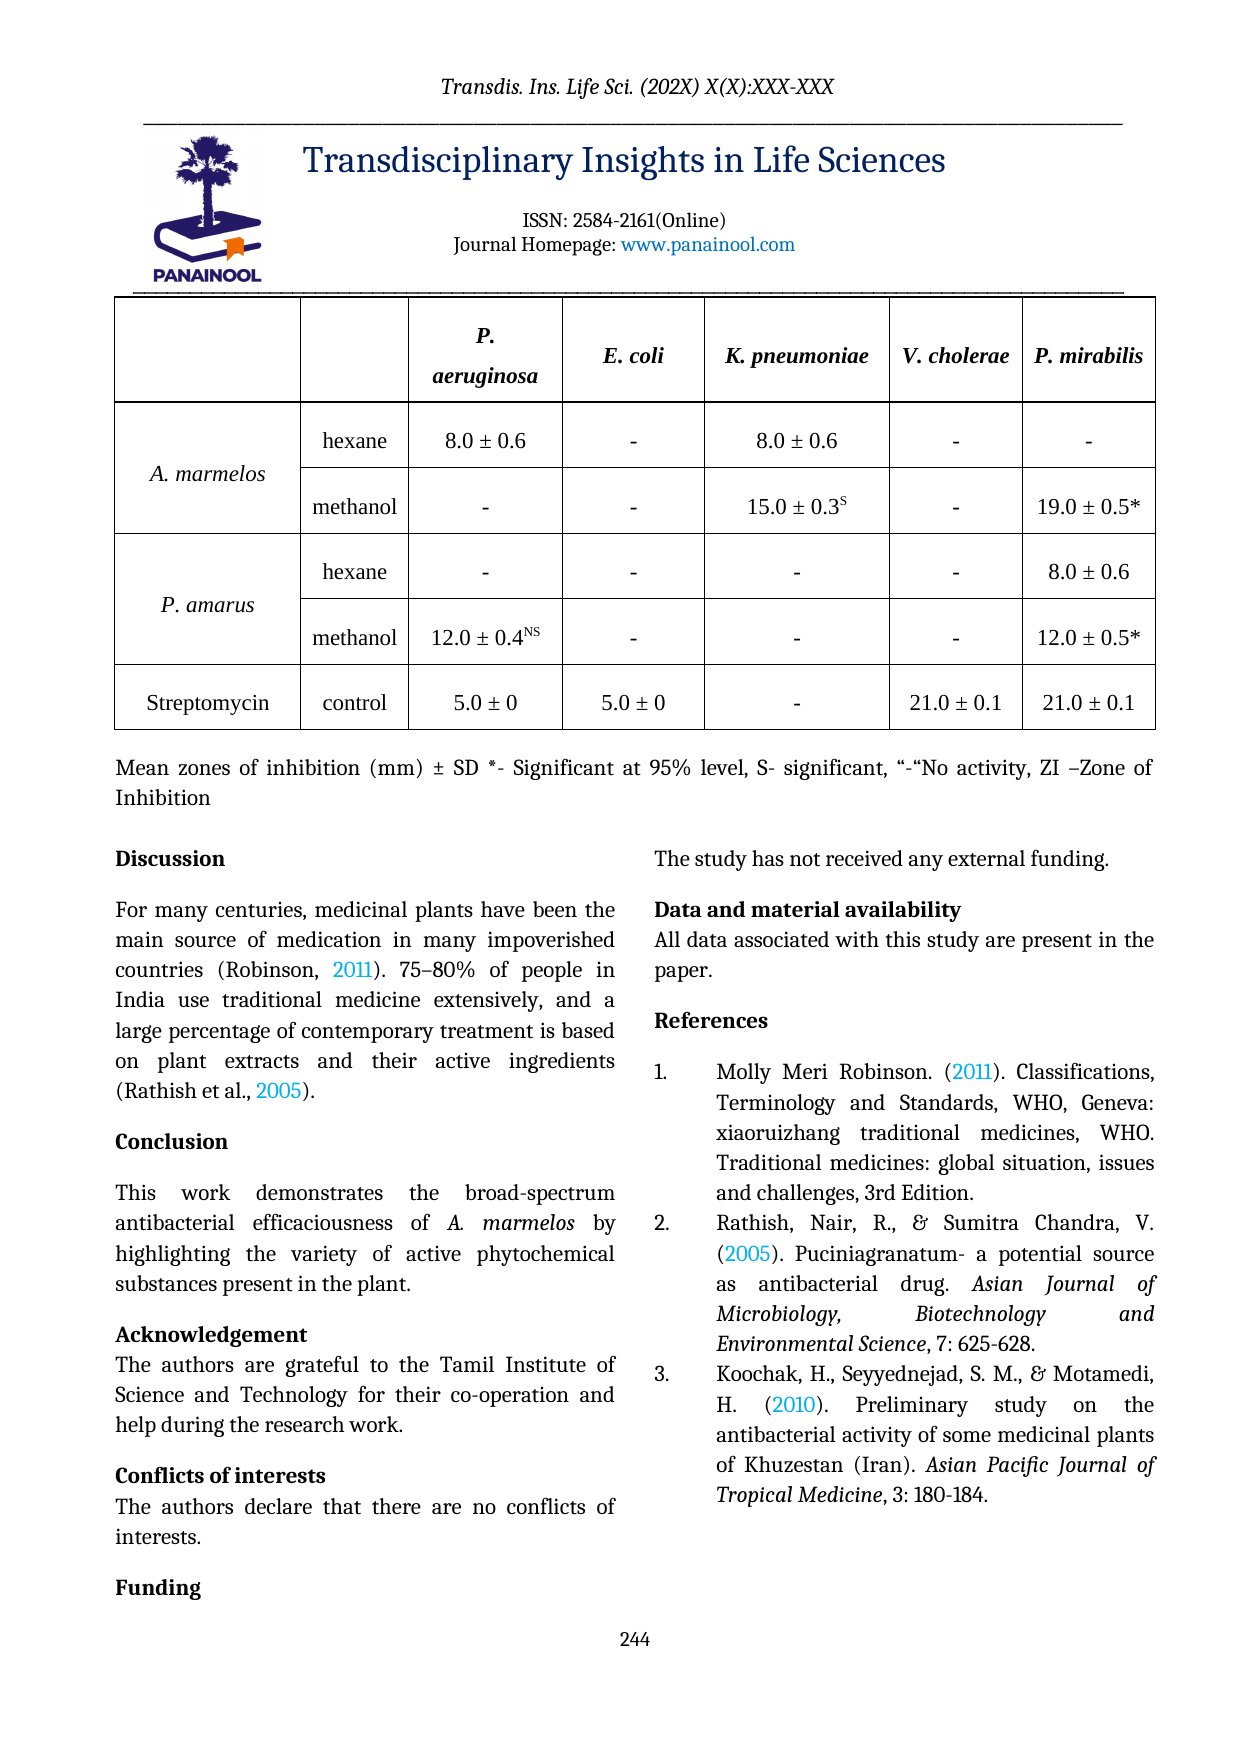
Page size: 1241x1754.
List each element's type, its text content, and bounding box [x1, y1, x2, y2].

text For many centuries, medicinal plants have been the main source of medication in many impoverished countries (Robinson, 2011). 75–80% of people in India use traditional medicine extensively, and a large percentage of contemporary treatment is based on plant extracts and their active ingredients (Rathish et al., 2005). [115, 897, 616, 1104]
table_cell K. pneumoniae [705, 298, 889, 401]
table_cell methanol [301, 468, 408, 532]
text Conflicts of interests [115, 1463, 616, 1490]
text 3. Koochak, H., Seyyednejad, S. M., & Motamedi, H. (2010). Preliminary study on the antibacterial activity of some medicinal plants of Khuzestan (Iran). Asian Pacific Journal of Tropical Medicine, 3: 180-184. [654, 1361, 1155, 1508]
table_cell - [890, 599, 1022, 663]
table_cell P. mirabilis [1023, 298, 1155, 401]
table_cell [115, 298, 300, 401]
text 2. Rathish, Nair, R., & Sumitra Chandra, V. (2005). Puciniagranatum- a potential source as antibacterial drug. Asian Journal of Microbiology, Biotechnology and Environmental Science, 7: 625-628. [654, 1210, 1155, 1357]
table_cell 19.0 ± 0.5* [1023, 468, 1155, 532]
table_cell P. aeruginosa [409, 298, 562, 401]
table_cell 5.0 ± 0 [409, 665, 562, 729]
text Funding [115, 1575, 616, 1601]
table_cell - [1023, 403, 1155, 467]
table_cell - [563, 599, 704, 663]
text Discussion [115, 846, 616, 872]
table_cell - [563, 403, 704, 467]
table_cell - [705, 534, 889, 598]
text References [654, 1008, 1155, 1034]
text This work demonstrates the broad-spectrum antibacterial efficaciousness of A. marmelos by highlighting the variety of active phytochemical substances present in the plant. [115, 1180, 616, 1297]
table_cell 8.0 ± 0.6 [409, 403, 562, 467]
table_cell 8.0 ± 0.6 [1023, 534, 1155, 598]
text All data associated with this study are present in the paper. [654, 927, 1155, 983]
table_cell - [890, 534, 1022, 598]
table_cell control [301, 665, 408, 729]
text Mean zones of inhibition (mm) ± SD *- Significant at 95% level, S- significant, “-“No activity, ZI –Zone of Inhibition [115, 755, 1155, 812]
table_cell 5.0 ± 0 [563, 665, 704, 729]
table_cell - [563, 534, 704, 598]
text Conclusion [115, 1129, 616, 1155]
table_cell - [409, 468, 562, 532]
table_cell E. coli [563, 298, 704, 401]
table_cell P. amarus [115, 534, 300, 663]
table_cell hexane [301, 534, 408, 598]
table_cell 12.0 ± 0.4NS [409, 599, 562, 663]
text The authors declare that there are no conflicts of interests. [115, 1493, 616, 1550]
table_cell - [890, 403, 1022, 467]
table_cell hexane [301, 403, 408, 467]
table_cell - [563, 468, 704, 532]
text Acknowledgement [115, 1322, 616, 1348]
table_cell 21.0 ± 0.1 [1023, 665, 1155, 729]
table_cell Streptomycin [115, 665, 300, 729]
text The authors are grateful to the Tamil Institute of Science and Technology for their co-operation and help during the research work. [115, 1352, 616, 1439]
table_cell - [705, 599, 889, 663]
table_cell V. cholerae [890, 298, 1022, 401]
table_cell [301, 298, 408, 401]
table_cell 12.0 ± 0.5* [1023, 599, 1155, 663]
table_cell 21.0 ± 0.1 [890, 665, 1022, 729]
table_cell - [890, 468, 1022, 532]
table_cell 15.0 ± 0.3S [705, 468, 889, 532]
table_cell - [409, 534, 562, 598]
text 1. Molly Meri Robinson. (2011). Classifications, Terminology and Standards, WHO, Geneva: xiaoruizhang traditional medicines, WHO. Traditional medicines: global situation, issues and challenges, 3rd Edition. [654, 1059, 1155, 1206]
table_cell - [705, 665, 889, 729]
table_cell 8.0 ± 0.6 [705, 403, 889, 467]
text Data and material availability [654, 897, 1155, 923]
picture [143, 127, 278, 289]
table_cell A. marmelos [115, 403, 300, 532]
text The study has not received any external funding. [654, 846, 1155, 872]
table_cell methanol [301, 599, 408, 663]
